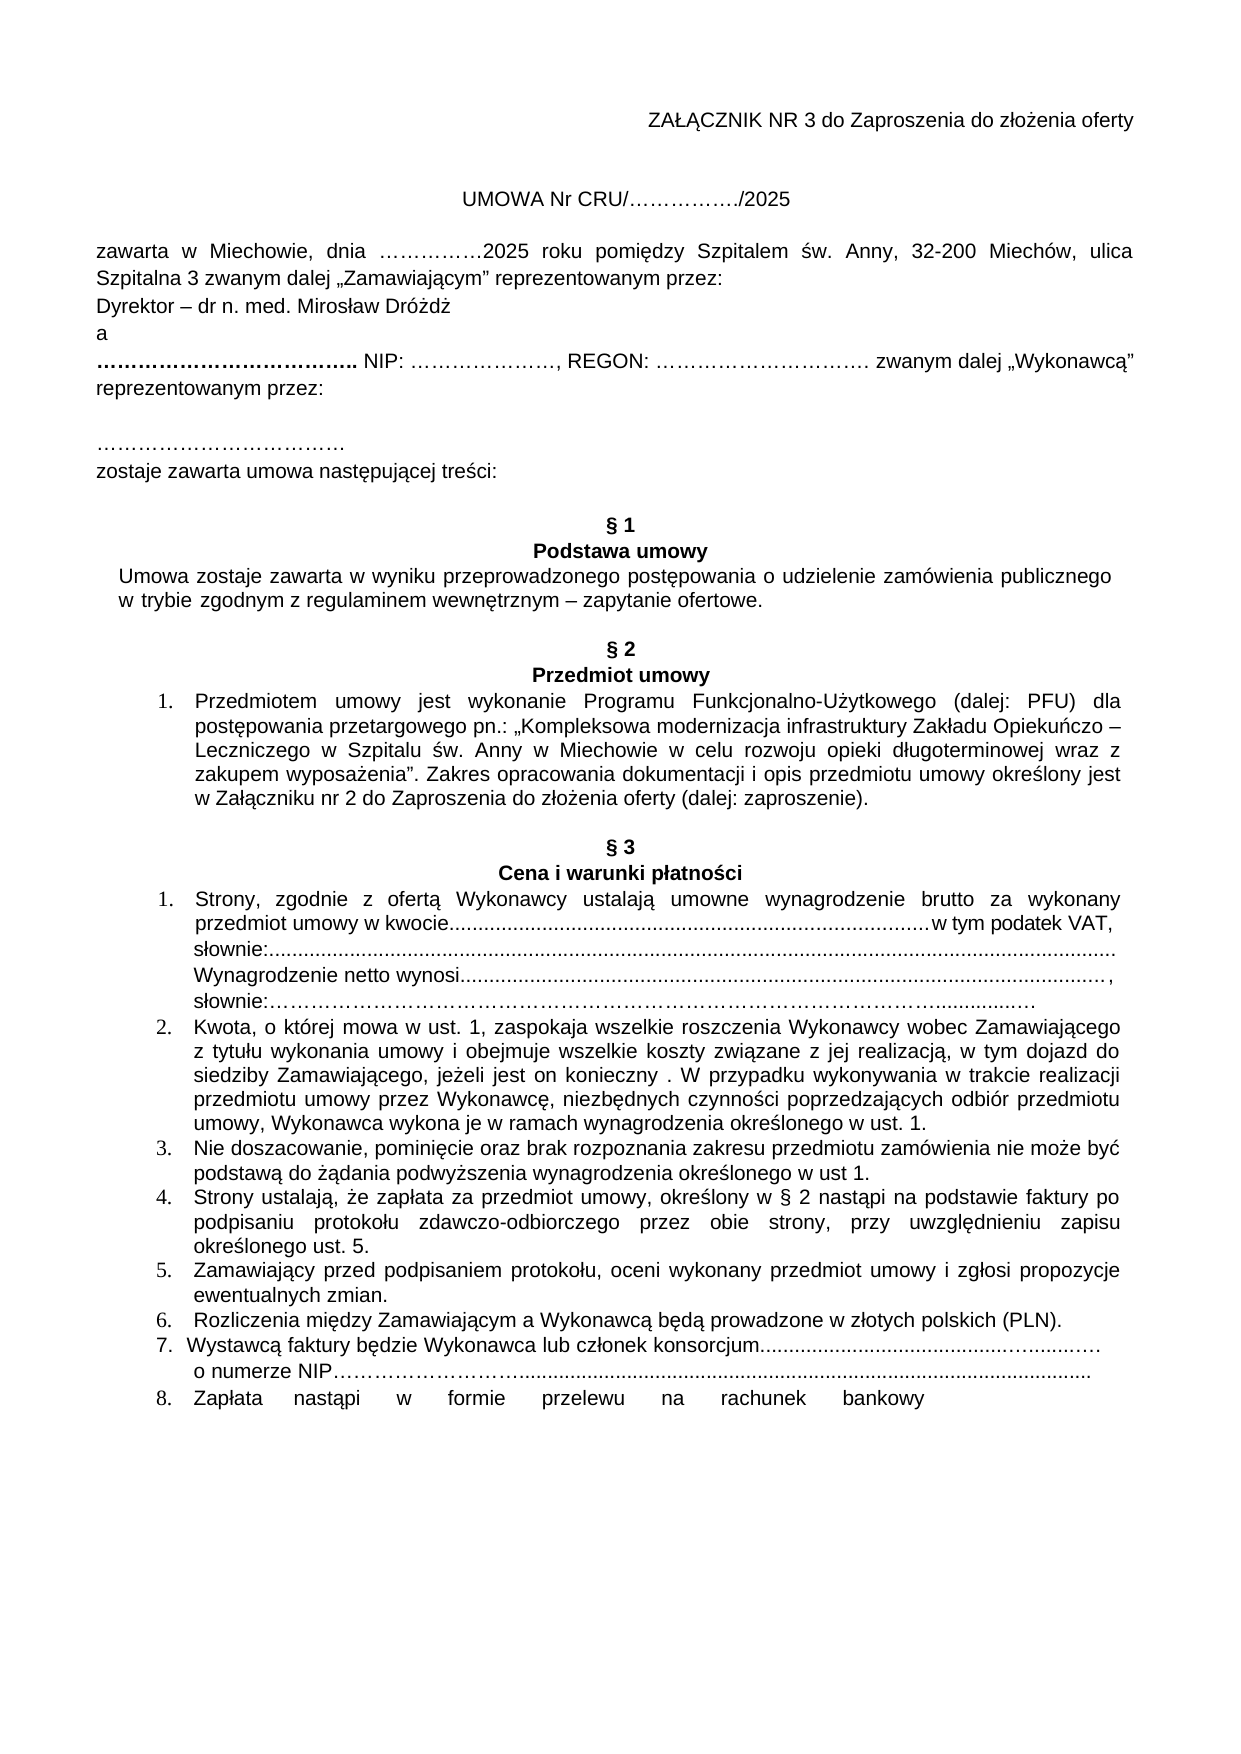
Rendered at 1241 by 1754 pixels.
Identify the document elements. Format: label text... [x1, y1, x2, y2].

text zostaje zawarta umowa następującej treści: [96, 459, 1134, 483]
list Zamawiający przed podpisaniem protokołu, oceni wykonany przedmiot umowy i zgłosi propozycje ewentualnych zmian. [156, 1257, 1121, 1307]
list Zapłata nastąpi w formie przelewu na rachunek bankowy [156, 1384, 1134, 1411]
text ……………………………… [96, 431, 1134, 455]
text ……………………………….. NIP: …………………, REGON: …………………………. zwanym dalej „Wykonawcą” reprezentowanym przez: [96, 349, 1134, 400]
list Strony, zgodnie z ofertą Wykonawcy ustalają umowne wynagrodzenie brutto za wykonany przedmiot umowy w kwocie w tym podatek VAT, [157, 886, 1121, 935]
list Kwota, o której mowa w ust. 1, zaspokaja wszelkie roszczenia Wykonawcy wobec Zamawiającego z tytułu wykonania umowy i obejmuje wszelkie koszty związane z jej realizacją, w tym dojazd do siedziby Zamawiającego, jeżeli jest on konieczny . W przypadku wykonywania w trakcie realizacji przedmiotu umowy przez Wykonawcę, niezbędnych czynności poprzedzających odbiór przedmiotu umowy, Wykonawca wykona je w ramach wynagrodzenia określonego w ust. 1. [156, 1014, 1121, 1135]
text Podstawa umowy [107, 537, 1134, 564]
text § 2 [108, 636, 1134, 662]
text UMOWA Nr CRU/……………./2025 [118, 185, 1134, 211]
text o numerze NIP………………………..................................................................................................... [193, 1358, 1134, 1384]
list Przedmiotem umowy jest wykonanie Programu Funkcjonalno-Użytkowego (dalej: PFU) dla postępowania przetargowego pn.: „Kompleksowa modernizacja infrastruktury Zakładu Opiekuńczo – Leczniczego w Szpitalu św. Anny w Miechowie w celu rozwoju opieki długoterminowej wraz z zakupem wyposażenia”. Zakres opracowania dokumentacji i opis przedmiotu umowy określony jest w Załączniku nr 2 do Zaproszenia do złożenia oferty (dalej: zaproszenie). [157, 688, 1122, 809]
text § 1 [107, 511, 1134, 537]
list Rozliczenia między Zamawiającym a Wykonawcą będą prowadzone w złotych polskich (PLN). [156, 1307, 1134, 1332]
text słownie:................................................................................................................................................... [193, 935, 1134, 961]
text Umowa zostaje zawarta w wyniku przeprowadzonego postępowania o udzielenie zamówienia publicznego w trybie zgodnym z regulaminem wewnętrznym – zapytanie ofertowe. [118, 564, 1122, 612]
text Dyrektor – dr n. med. Mirosław Dróżdż [96, 294, 1134, 318]
text § 3 [107, 833, 1134, 859]
text zawarta w Miechowie, dnia ……………2025 roku pomiędzy Szpitalem św. Anny, 32-200 Miechów, ulica Szpitalna 3 zwanym dalej „Zamawiającym” reprezentowanym przez: [96, 239, 1134, 290]
list Strony ustalają, że zapłata za przedmiot umowy, określony w § 2 nastąpi na podstawie faktury po podpisaniu protokołu zdawczo-odbiorczego przez obie strony, przy uwzględnieniu zapisu określonego ust. 5. [156, 1184, 1121, 1257]
list Nie doszacowanie, pominięcie oraz brak rozpoznania zakresu przedmiotu zamówienia nie może być podstawą do żądania podwyższenia wynagrodzenia określonego w ust 1. [156, 1135, 1121, 1184]
text słownie:……………………………………………………………………………………..............… [193, 988, 1134, 1014]
text Wynagrodzenie netto wynosi , [193, 961, 1134, 988]
text Cena i warunki płatności [107, 859, 1134, 886]
text ZAŁĄCZNIK NR 3 do Zaproszenia do złożenia oferty [118, 106, 1134, 132]
text a [96, 321, 1134, 345]
text 7. Wystawcą faktury będzie Wykonawca lub członek konsorcjum...........................................…........…. [156, 1332, 1134, 1358]
text Przedmiot umowy [108, 662, 1134, 688]
